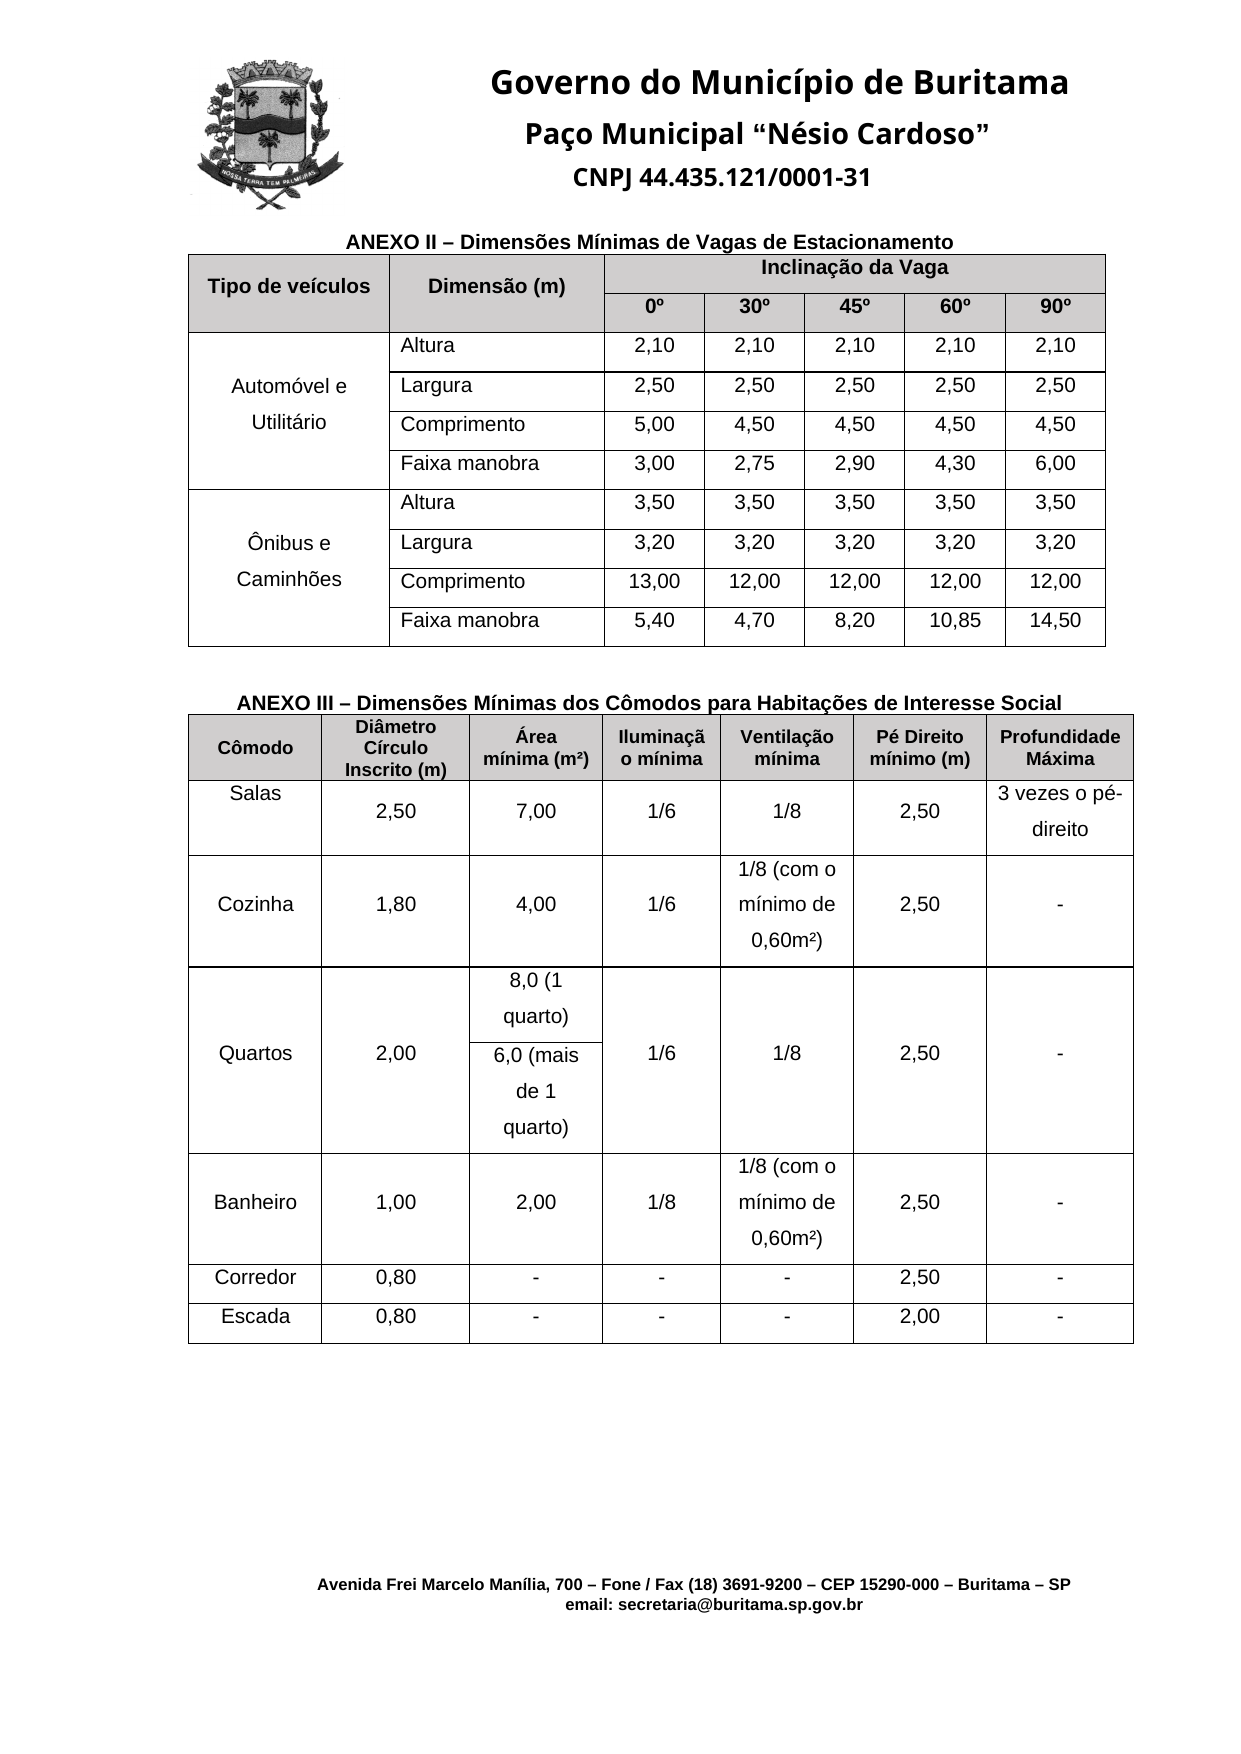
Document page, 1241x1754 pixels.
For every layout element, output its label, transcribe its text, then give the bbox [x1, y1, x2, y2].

table_cell 2,50 [1006, 373, 1105, 411]
table_cell 0,80 [322, 1265, 469, 1303]
table_header Pé Direito mínimo (m) [854, 715, 986, 780]
table_cell 6,00 [1006, 451, 1105, 489]
table_cell 12,00 [705, 569, 804, 607]
table_cell 1/8 (com o mínimo de 0,60m²) [721, 1154, 853, 1264]
table_cell 1/8 [603, 1154, 720, 1264]
table_cell 45º [805, 294, 904, 332]
table_header Área mínima (m²) [470, 715, 602, 780]
table_cell 12,00 [805, 569, 904, 607]
table_cell 3,20 [905, 530, 1005, 568]
table_cell - [603, 1304, 720, 1342]
table_cell 1/6 [603, 856, 720, 966]
picture [188, 57, 345, 216]
table_cell Ônibus e Caminhões [189, 490, 389, 646]
table_cell - [987, 1265, 1133, 1303]
table_cell 1,80 [322, 856, 469, 966]
table_cell 5,40 [605, 608, 704, 646]
table_cell 1,00 [322, 1154, 469, 1264]
table_cell 4,30 [905, 451, 1005, 489]
table_cell 3,20 [605, 530, 704, 568]
table_cell 14,50 [1006, 608, 1105, 646]
table_cell 2,75 [705, 451, 804, 489]
table_cell 0,80 [322, 1304, 469, 1342]
table_cell Corredor [189, 1265, 321, 1303]
table_header Tipo de veículos [189, 255, 389, 332]
table_cell 3,50 [605, 490, 704, 528]
table_cell 2,50 [705, 373, 804, 411]
table_cell 3,20 [705, 530, 804, 568]
table_cell 5,00 [605, 412, 704, 450]
table_cell - [470, 1265, 602, 1303]
table_cell 2,10 [805, 333, 904, 371]
table_cell Banheiro [189, 1154, 321, 1264]
table_header Dimensão (m) [390, 255, 604, 332]
table_cell 60º [905, 294, 1005, 332]
table_cell - [987, 1154, 1133, 1264]
table_cell 2,50 [854, 1265, 986, 1303]
table_cell - [721, 1304, 853, 1342]
table_cell 2,00 [322, 968, 469, 1153]
table_cell 3,20 [805, 530, 904, 568]
table_cell - [470, 1304, 602, 1342]
table_cell 3 vezes o pé-direito [987, 781, 1133, 855]
table_cell Automóvel e Utilitário [189, 333, 389, 489]
table_cell 2,50 [322, 781, 469, 855]
table_cell 2,50 [854, 856, 986, 966]
table_cell 2,50 [854, 781, 986, 855]
table_cell Faixa manobra [390, 451, 604, 489]
table_cell 2,10 [905, 333, 1005, 371]
table_cell 3,50 [805, 490, 904, 528]
table_cell 90º [1006, 294, 1105, 332]
table_header Profundidade Máxima [987, 715, 1133, 780]
table_cell Comprimento [390, 569, 604, 607]
table_cell 2,90 [805, 451, 904, 489]
table_cell Escada [189, 1304, 321, 1342]
table_cell 2,50 [605, 373, 704, 411]
table_header Inclinação da Vaga [605, 255, 1105, 293]
table_cell Quartos [189, 968, 321, 1153]
table_cell Cozinha [189, 856, 321, 966]
table_cell - [721, 1265, 853, 1303]
table_cell 12,00 [1006, 569, 1105, 607]
table_cell 8,20 [805, 608, 904, 646]
table_header Iluminação mínima [603, 715, 720, 780]
table_cell 4,70 [705, 608, 804, 646]
table_cell 6,0 (mais de 1 quarto) [470, 1043, 602, 1153]
table_cell 4,50 [805, 412, 904, 450]
table_cell 30º [705, 294, 804, 332]
table_cell 3,50 [705, 490, 804, 528]
table_cell 1/8 [721, 968, 853, 1153]
table_cell Largura [390, 530, 604, 568]
table_cell Largura [390, 373, 604, 411]
table_cell - [987, 1304, 1133, 1342]
table_header Diâmetro Círculo Inscrito (m) [322, 715, 469, 780]
table_cell 3,50 [905, 490, 1005, 528]
table_cell 10,85 [905, 608, 1005, 646]
table_header Cômodo [189, 715, 321, 780]
table_cell 4,50 [905, 412, 1005, 450]
table_cell 2,50 [854, 968, 986, 1153]
table_cell 1/6 [603, 968, 720, 1153]
table_cell 7,00 [470, 781, 602, 855]
table_cell 2,50 [805, 373, 904, 411]
table_cell 4,50 [705, 412, 804, 450]
table_cell 13,00 [605, 569, 704, 607]
table_cell Comprimento [390, 412, 604, 450]
table_cell Altura [390, 333, 604, 371]
table_cell - [603, 1265, 720, 1303]
table_cell 1/8 (com o mínimo de 0,60m²) [721, 856, 853, 966]
table_cell 8,0 (1 quarto) [470, 968, 602, 1042]
table_cell Altura [390, 490, 604, 528]
text ANEXO II – Dimensões Mínimas de Vagas de Estacionamento [177, 229, 1122, 253]
table_cell Salas [189, 781, 321, 855]
table_cell 2,10 [605, 333, 704, 371]
table_cell 2,50 [905, 373, 1005, 411]
table_cell 3,20 [1006, 530, 1105, 568]
table_cell - [987, 856, 1133, 966]
table_cell 3,00 [605, 451, 704, 489]
table_cell Faixa manobra [390, 608, 604, 646]
table_cell 2,10 [705, 333, 804, 371]
table_cell 4,50 [1006, 412, 1105, 450]
table_cell 2,10 [1006, 333, 1105, 371]
table_cell 0º [605, 294, 704, 332]
table_cell 4,00 [470, 856, 602, 966]
table_cell 2,00 [854, 1304, 986, 1342]
table_cell - [987, 968, 1133, 1153]
table_cell 12,00 [905, 569, 1005, 607]
table_cell 1/8 [721, 781, 853, 855]
text ANEXO III – Dimensões Mínimas dos Cômodos para Habitações de Interesse Social [177, 690, 1122, 714]
table_cell 1/6 [603, 781, 720, 855]
table_cell 2,50 [854, 1154, 986, 1264]
table_cell 2,00 [470, 1154, 602, 1264]
table_cell 3,50 [1006, 490, 1105, 528]
table_header Ventilação mínima [721, 715, 853, 780]
